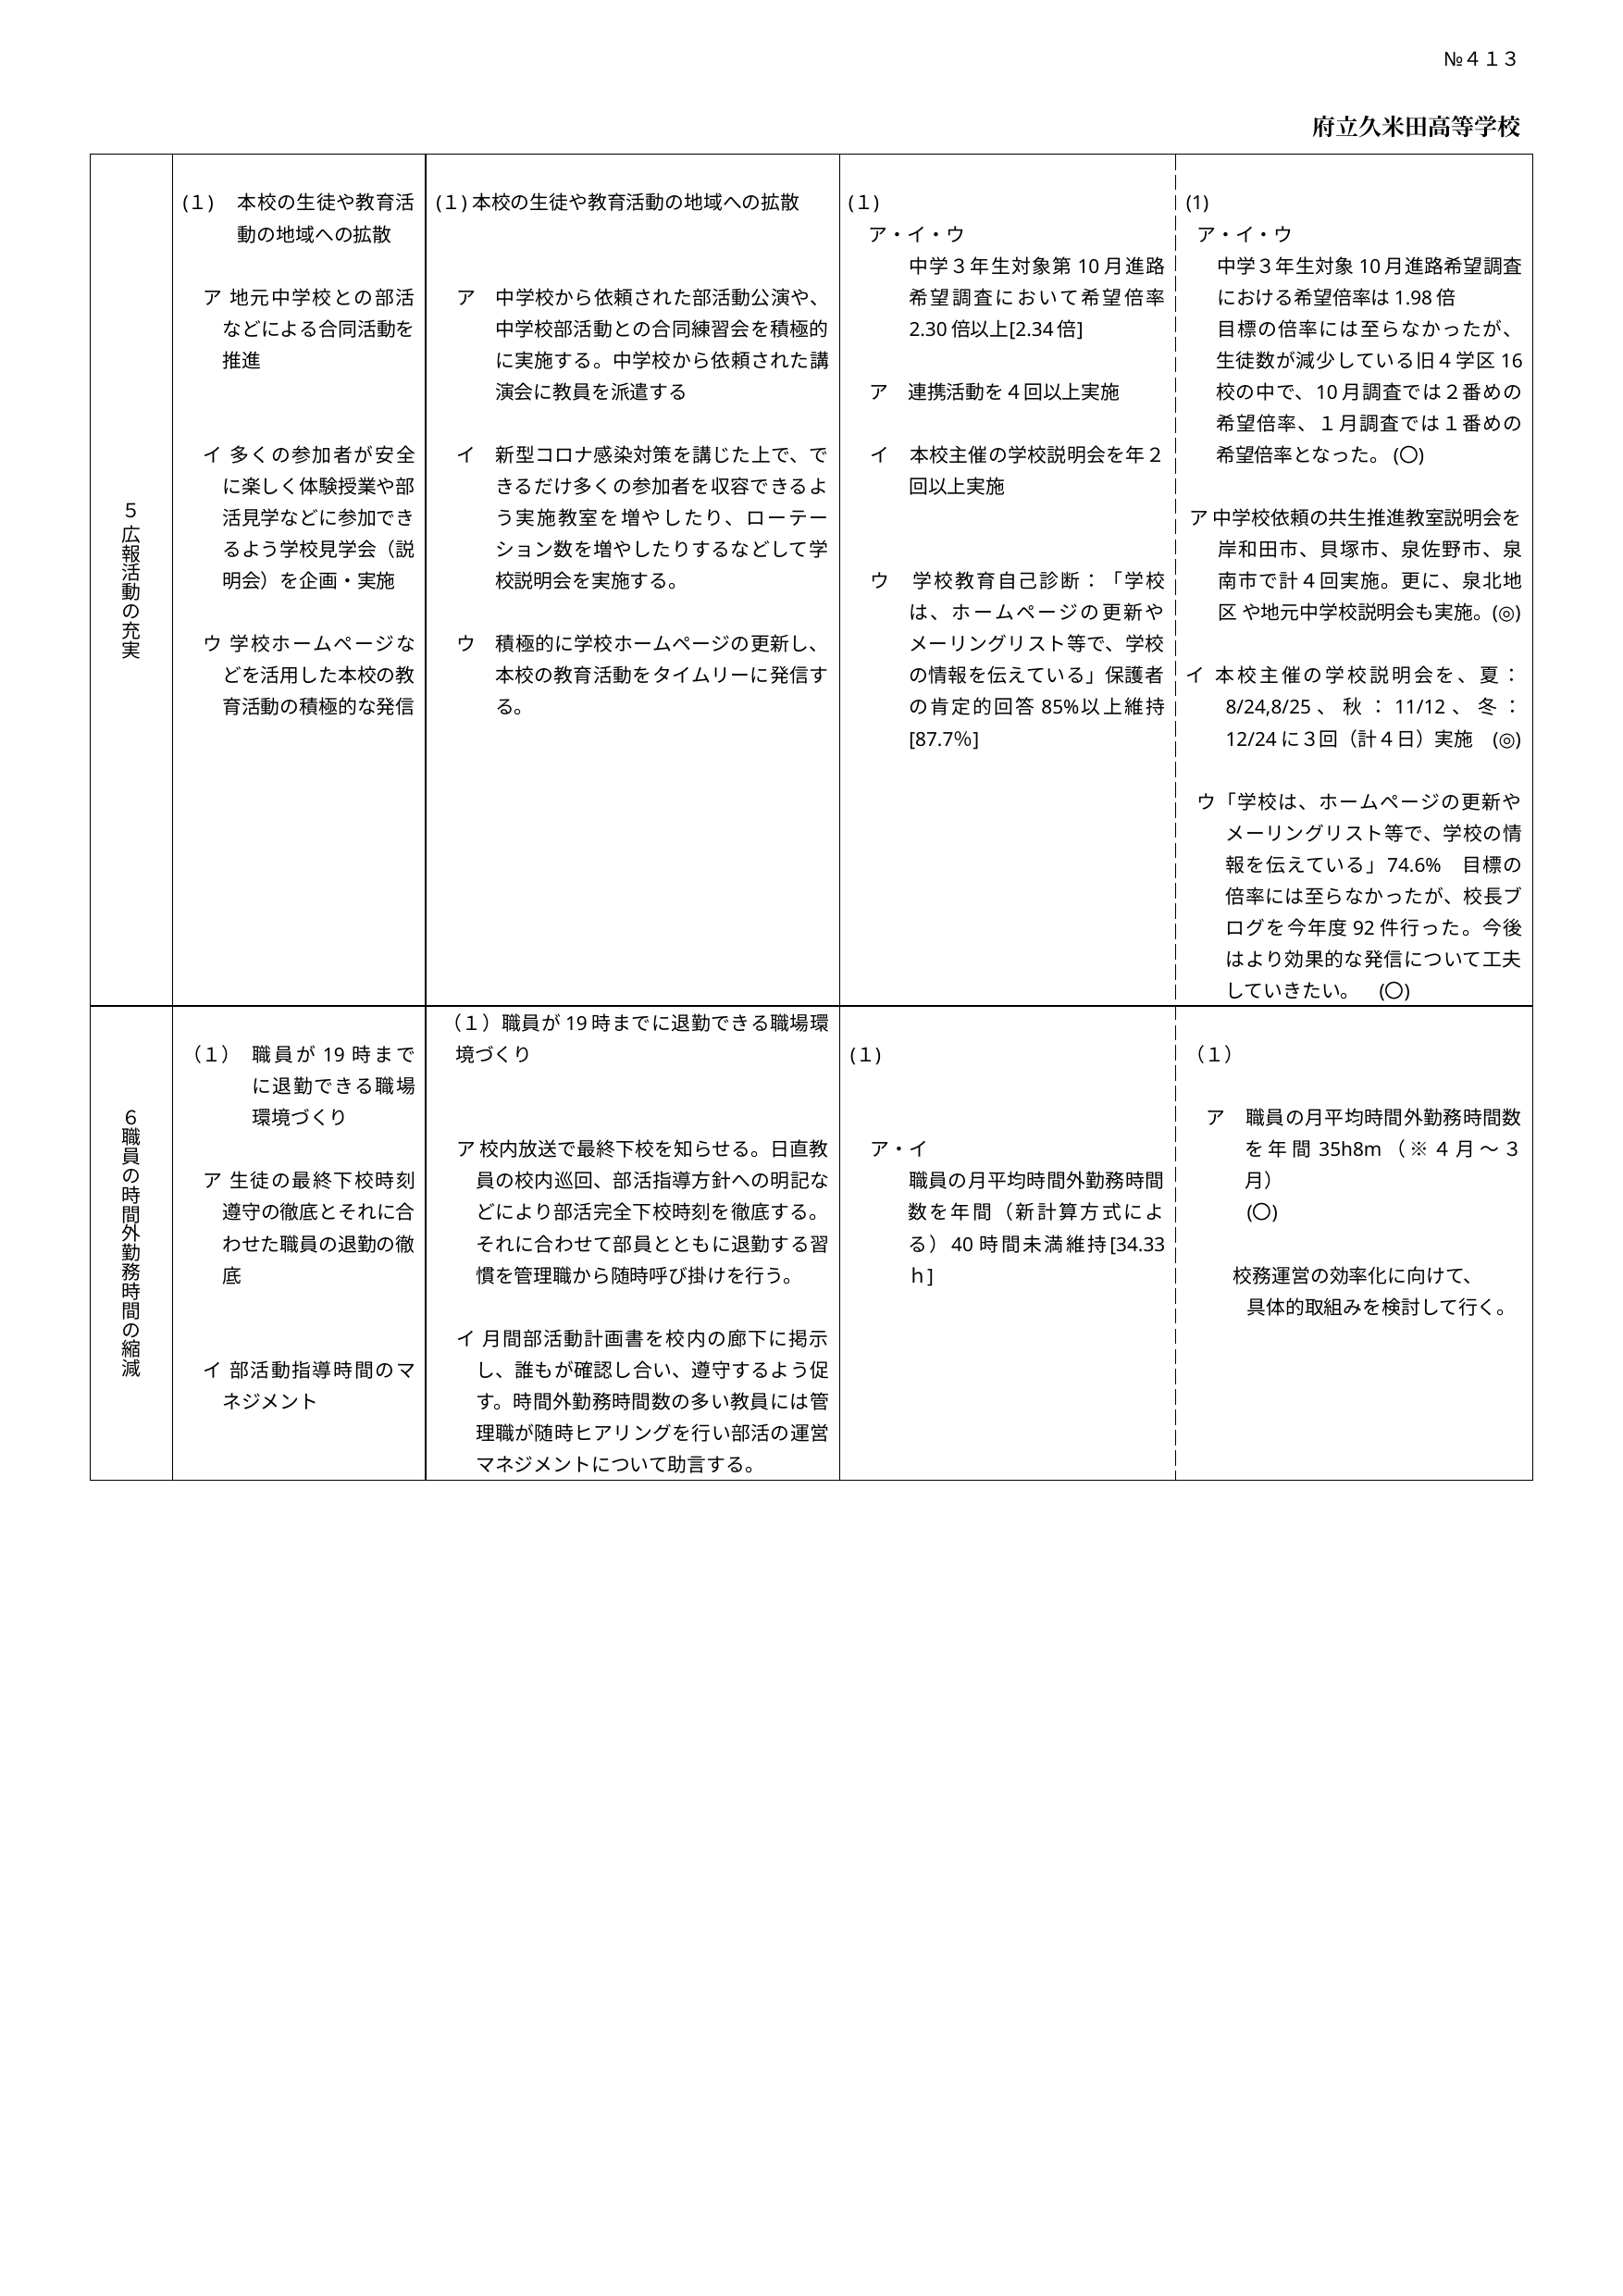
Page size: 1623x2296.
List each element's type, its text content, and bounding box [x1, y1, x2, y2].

table_cell (１) 本校の生徒や教育活動の地域への拡散 ア 中学校から依頼された部活動公演や、中学校部活動との合同練習会を積極的に実施する。中学校から依頼された講演会に教員を派遣する イ 新型コロナ感染対策を講じた上で、できるだけ多くの参加者を収容できるよう実施教室を増やしたり、ローテーション数を増やしたりするなどして学校説明会を実施する。 ウ 積極的に学校ホームページの更新し、本校の教育活動をタイムリーに発信する。 [427, 155, 839, 1005]
table_cell （１）職員が19時までに退勤できる職場環境づくり ア 校内放送で最終下校を知らせる。日直教員の校内巡回、部活指導方針への明記などにより部活完全下校時刻を徹底する。それに合わせて部員とともに退勤する習慣を管理職から随時呼び掛けを行う。 イ 月間部活動計画書を校内の廊下に掲示し、誰もが確認し合い、遵守するよう促す。時間外勤務時間数の多い教員には管理職が随時ヒアリングを行い部活の運営マネジメントについて助言する。 [427, 1007, 839, 1479]
table_cell ５ 広報活動の充実 [91, 155, 172, 1005]
table_cell (１) ア・イ・ウ 中学３年生対象第10月進路希望調査において希望倍率2.30倍以上[2.34倍] ア 連携活動を４回以上実施 イ 本校主催の学校説明会を年２回以上実施 ウ 学校教育自己診断：「学校は、ホームページの更新やメーリングリスト等で、学校の情報を伝えている」保護者の肯定的回答85%以上維持[87.7％] [840, 155, 1175, 1005]
table_cell （１） ア 職員の月平均時間外勤務時間数を年間35h8m（※４月～３月） (〇) 校務運営の効率化に向けて、 具体的取組みを検討して行く。 [1175, 1007, 1532, 1479]
table_cell 本校の生徒や教育活動の地域への拡散 ア 地元中学校との部活などによる合同活動を推進 イ 多くの参加者が安全に楽しく体験授業や部活見学などに参加できるよう学校見学会（説明会）を企画・実施 ウ 学校ホームページなどを活用した本校の教育活動の積極的な発信 [173, 155, 425, 1005]
table_cell (１) ア・イ 職員の月平均時間外勤務時間数を年間（新計算方式による）40時間未満維持[34.33ｈ] [840, 1007, 1175, 1479]
table_cell 職員が19時までに退勤できる職場環境づくり ア 生徒の最終下校時刻遵守の徹底とそれに合わせた職員の退勤の徹底 イ 部活動指導時間のマネジメント [173, 1007, 425, 1479]
table_cell (1) ア・イ・ウ 中学３年生対象10月進路希望調査における希望倍率は1.98倍 目標の倍率には至らなかったが、生徒数が減少している旧４学区16校の中で、10月調査では２番めの希望倍率、１月調査では１番めの希望倍率となった。 (〇) ア 中学校依頼の共生推進教室説明会を岸和田市、貝塚市、泉佐野市、泉南市で計４回実施。更に、泉北地区 や地元中学校説明会も実施。(◎) イ 本校主催の学校説明会を、夏：8/24,8/25、秋：11/12、冬：12/24に３回（計４日）実施 (◎) ウ「学校は、ホームページの更新やメーリングリスト等で、学校の情報を伝えている」74.6% 目標の倍率には至らなかったが、校長ブログを今年度92件行った。今後はより効果的な発信について工夫していきたい。 (〇) [1175, 155, 1532, 1005]
table_cell ６職員の時間外勤務時間の縮減 [91, 1007, 172, 1479]
